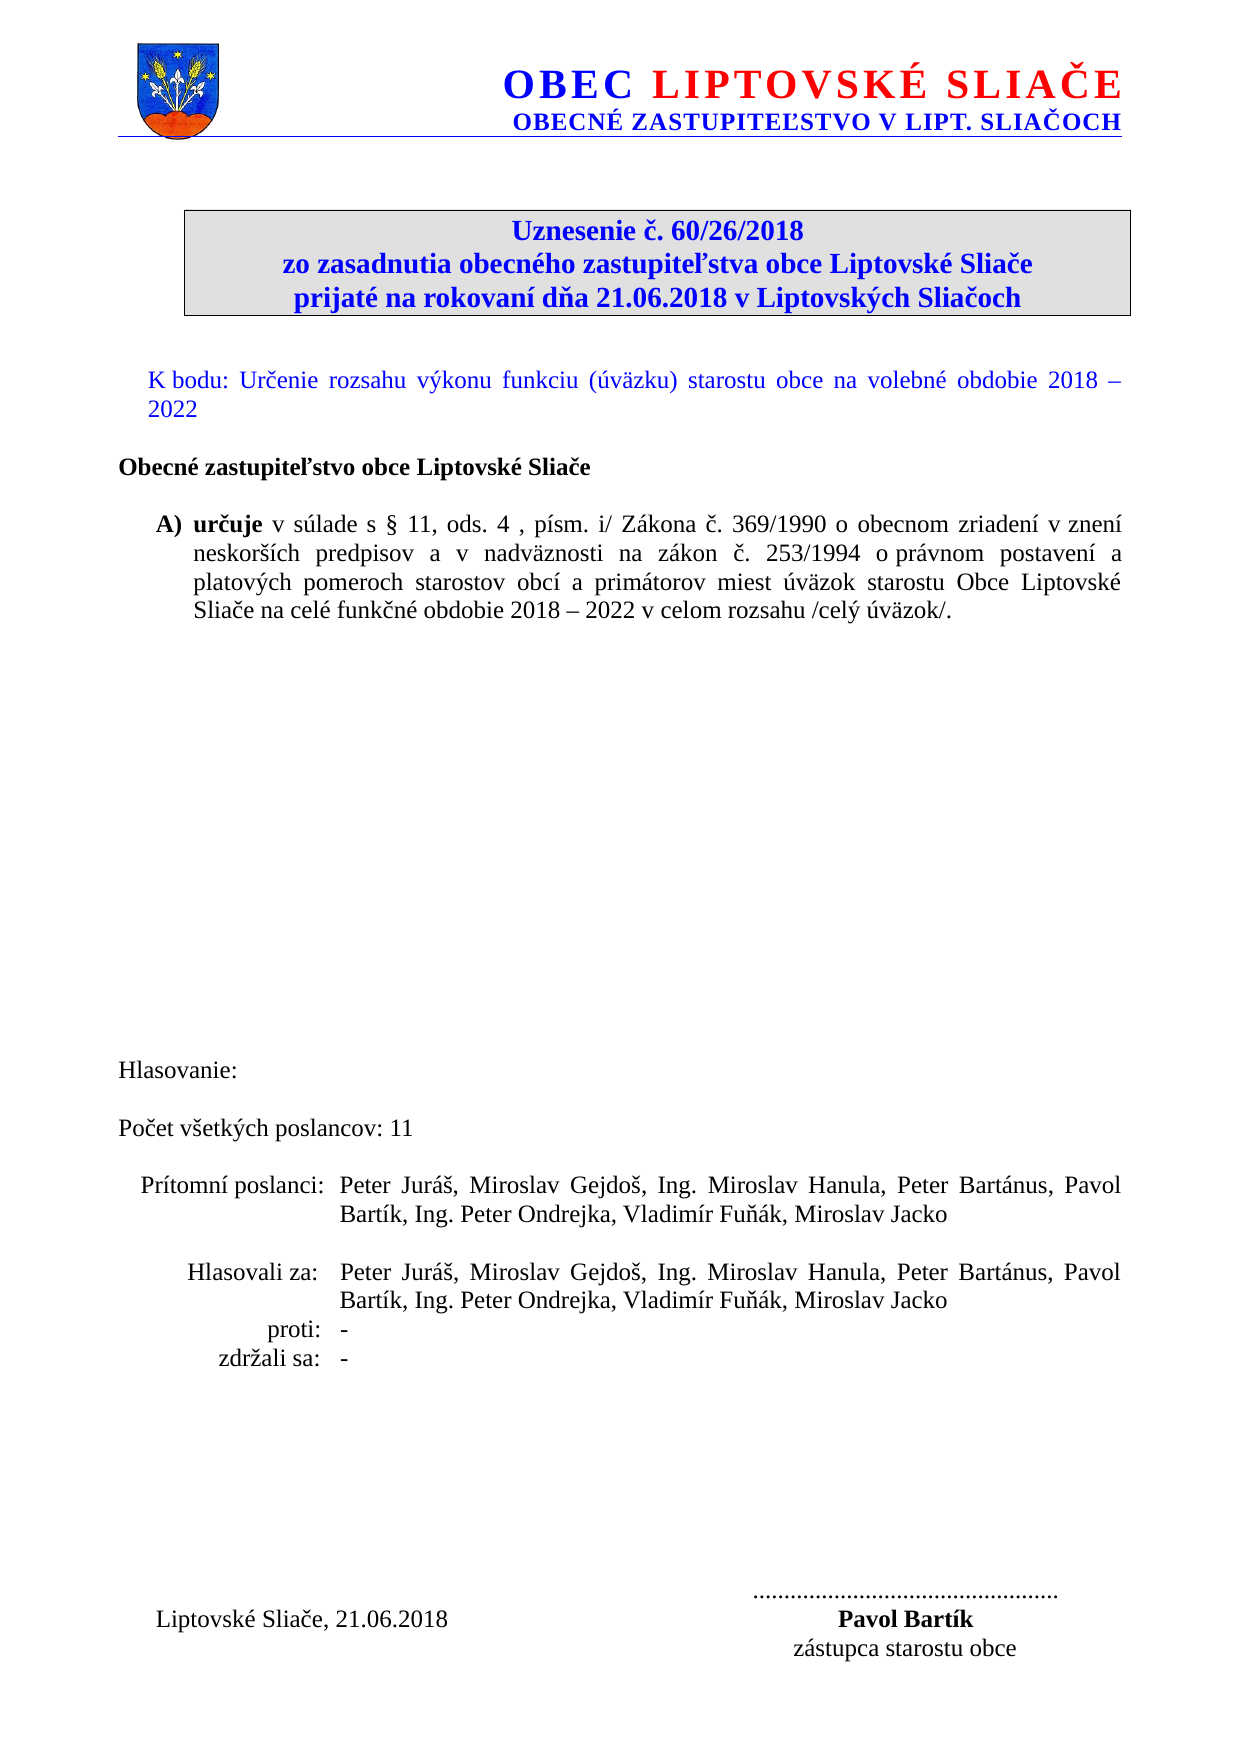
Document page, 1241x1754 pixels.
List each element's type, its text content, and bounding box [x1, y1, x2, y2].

text Obecné zastupiteľstvo obce Liptovské Sliače [118, 452, 1122, 480]
text Hlasovanie: [118, 1055, 1122, 1084]
text OBEC LIPTOVSKÉ SLIAČE [118, 59, 1122, 107]
text zástupca starostu obce [143, 1633, 1122, 1662]
list určuje v súlade s § 11, ods. 4 , písm. i/ Zákona č. 369/1990 o obecnom zriadení v znení neskorších predpisov a v nadväznosti na zákon č. 253/1994 o právnom postavení a platových pomeroch starostov obcí a primátorov miest úväzok starostu Obce Liptovské Sliače na celé funkčné obdobie 2018 – 2022 v celom rozsahu /celý úväzok/. [156, 509, 1122, 624]
text Liptovské Sliače, 21.06.2018 Pavol Bartík [118, 1604, 1122, 1633]
text Uznesenie č. 60/26/2018 zo zasadnutia obecného zastupiteľstva obce Liptovské Sliače prijaté na rokovaní dňa 21.06.2018 v Liptovských Sliačoch [185, 211, 1130, 315]
text OBECNÉ ZASTUPITEĽSTVO V LIPT. SLIAČOCH [118, 107, 1122, 136]
text Počet všetkých poslancov: 11 [118, 1113, 1122, 1142]
text proti: - [118, 1314, 1122, 1343]
text Hlasovali za: Peter Juráš, Miroslav Gejdoš, Ing. Miroslav Hanula, Peter Bartánus, Pavol Bartík, Ing. Peter Ondrejka, Vladimír Fuňák, Miroslav Jacko [118, 1257, 1122, 1314]
text ................................................. [118, 1575, 1122, 1604]
text K bodu: Určenie rozsahu výkonu funkciu (úväzku) starostu obce na volebné obdobie 2018 – 2022 [148, 365, 1122, 423]
text Prítomní poslanci: Peter Juráš, Miroslav Gejdoš, Ing. Miroslav Hanula, Peter Bartánus, Pavol Bartík, Ing. Peter Ondrejka, Vladimír Fuňák, Miroslav Jacko [118, 1170, 1122, 1228]
text zdržali sa: - [118, 1343, 1122, 1372]
